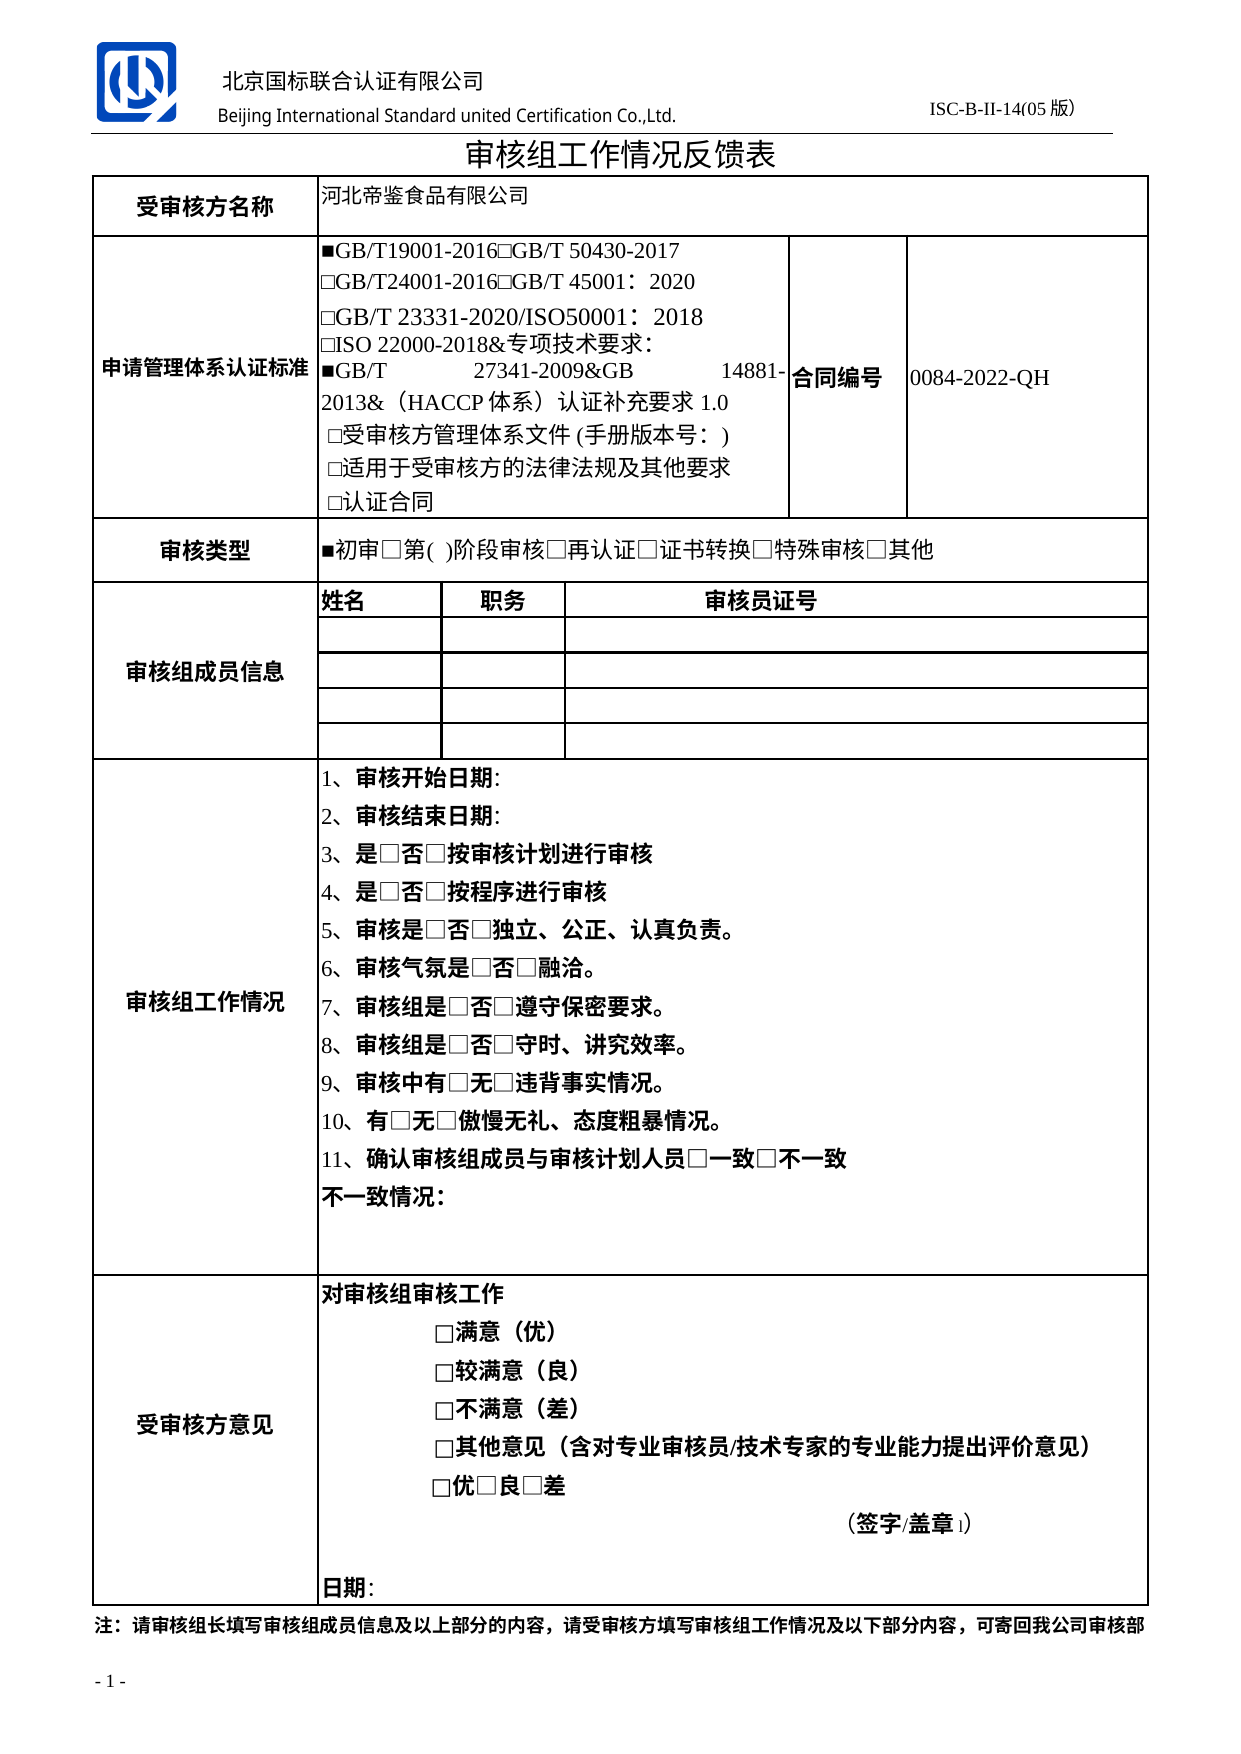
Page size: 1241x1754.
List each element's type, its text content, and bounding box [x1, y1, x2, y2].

table_cell [566, 689, 1147, 722]
table_cell 审核组工作情况 [94, 760, 317, 1274]
table_cell [566, 618, 1147, 651]
table_cell [319, 618, 440, 651]
table_header 受审核方名称 [94, 177, 317, 234]
table_cell 受审核方意见 [94, 1276, 317, 1603]
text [94, 1606, 1146, 1639]
table_cell 对审核组审核工作 □满意（优） □较满意（良） □不满意（差） □其他意见（含对专业审核员/技术专家的专业能力提出评价意见） □优□良□差 （签字/盖章l） 日期： [319, 1276, 1147, 1603]
table_cell 姓名 [319, 583, 440, 616]
table_cell [319, 689, 440, 722]
table_cell [566, 724, 1147, 758]
table_cell [443, 618, 564, 651]
table_cell 合同编号 [790, 237, 906, 517]
table_cell 审核员证号 [566, 583, 1147, 616]
text 审核组工作情况反馈表 [94, 129, 1146, 175]
table_header 河北帝鉴食品有限公司 [319, 177, 1147, 234]
table_cell 审核类型 [94, 519, 317, 581]
table_cell [443, 654, 564, 687]
table_cell [566, 654, 1147, 687]
picture [96, 42, 177, 122]
table_cell 审核组成员信息 [94, 583, 317, 758]
table_cell ■初审□第( )阶段审核□再认证□证书转换□特殊审核□其他 [319, 519, 1147, 581]
table_cell [443, 724, 564, 758]
table_cell 职务 [443, 583, 564, 616]
table_cell 申请管理体系认证标准 [94, 237, 317, 517]
table_cell [319, 724, 440, 758]
table_cell ■GB/T19001-2016□GB/T 50430-2017 □GB/T24001-2016□GB/T 45001：2020 □GB/T 23331-2020/ISO50001：2018 □ISO 22000-2018&专项技术要求： ■GB/T 27341-2009&GB 14881-2013&（HACCP体系）认证补充要求 1.0 □受审核方管理体系文件 (手册版本号：) □适用于受审核方的法律法规及其他要求 □认证合同 [319, 237, 788, 517]
table_cell 0084-2022-QH [908, 237, 1147, 517]
table_cell [319, 654, 440, 687]
table_cell 1、审核开始日期： 2、审核结束日期： 3、是□否□按审核计划进行审核 4、是□否□按程序进行审核 5、审核是□否□独立、公正、认真负责。 6、审核气氛是□否□融洽。 7、审核组是□否□遵守保密要求。 8、审核组是□否□守时、讲究效率。 9、审核中有□无□违背事实情况。 10、有□无□傲慢无礼、态度粗暴情况。 11、确认审核组成员与审核计划人员□一致□不一致 不一致情况： [319, 760, 1147, 1274]
table_cell [443, 689, 564, 722]
